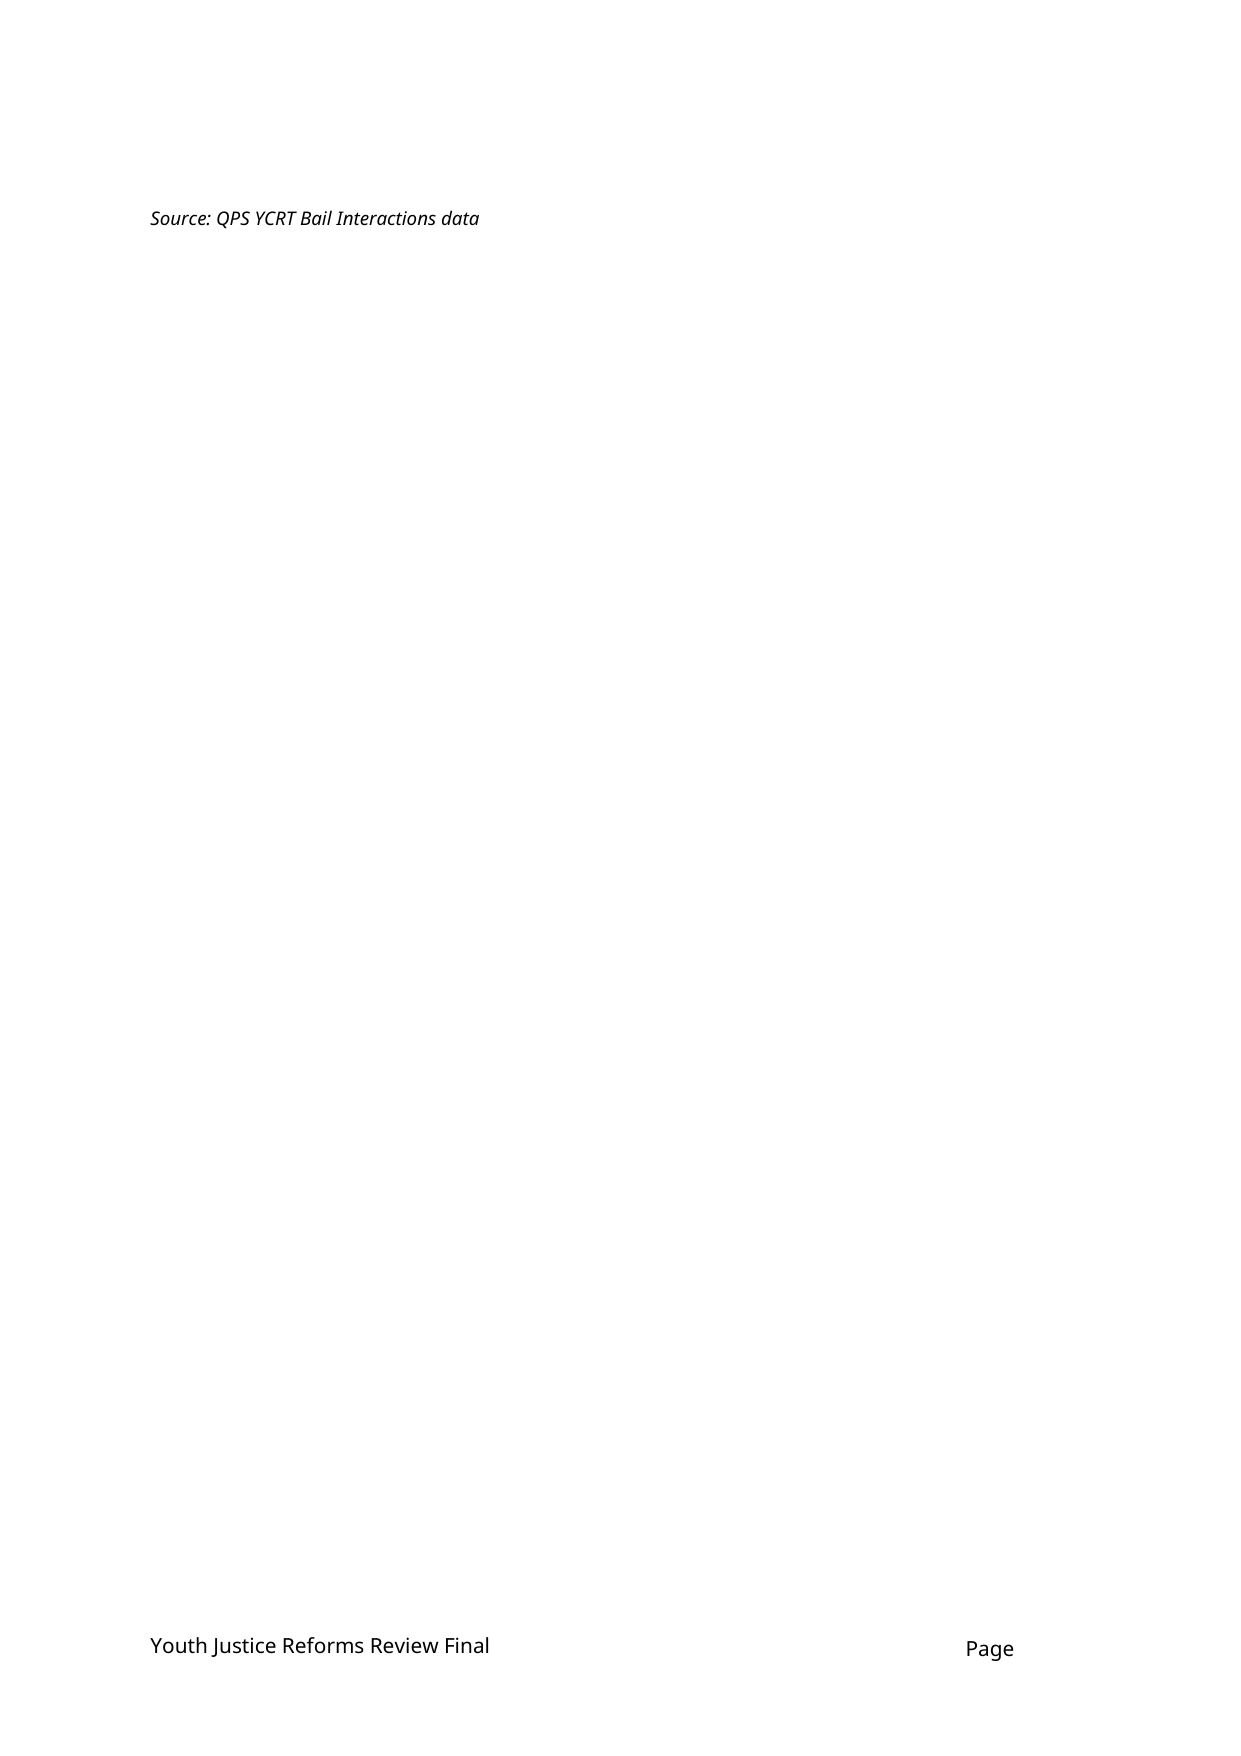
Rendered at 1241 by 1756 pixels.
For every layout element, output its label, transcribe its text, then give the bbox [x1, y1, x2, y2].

text Source: QPS YCRT Bail Interactions data [150, 206, 1240, 231]
